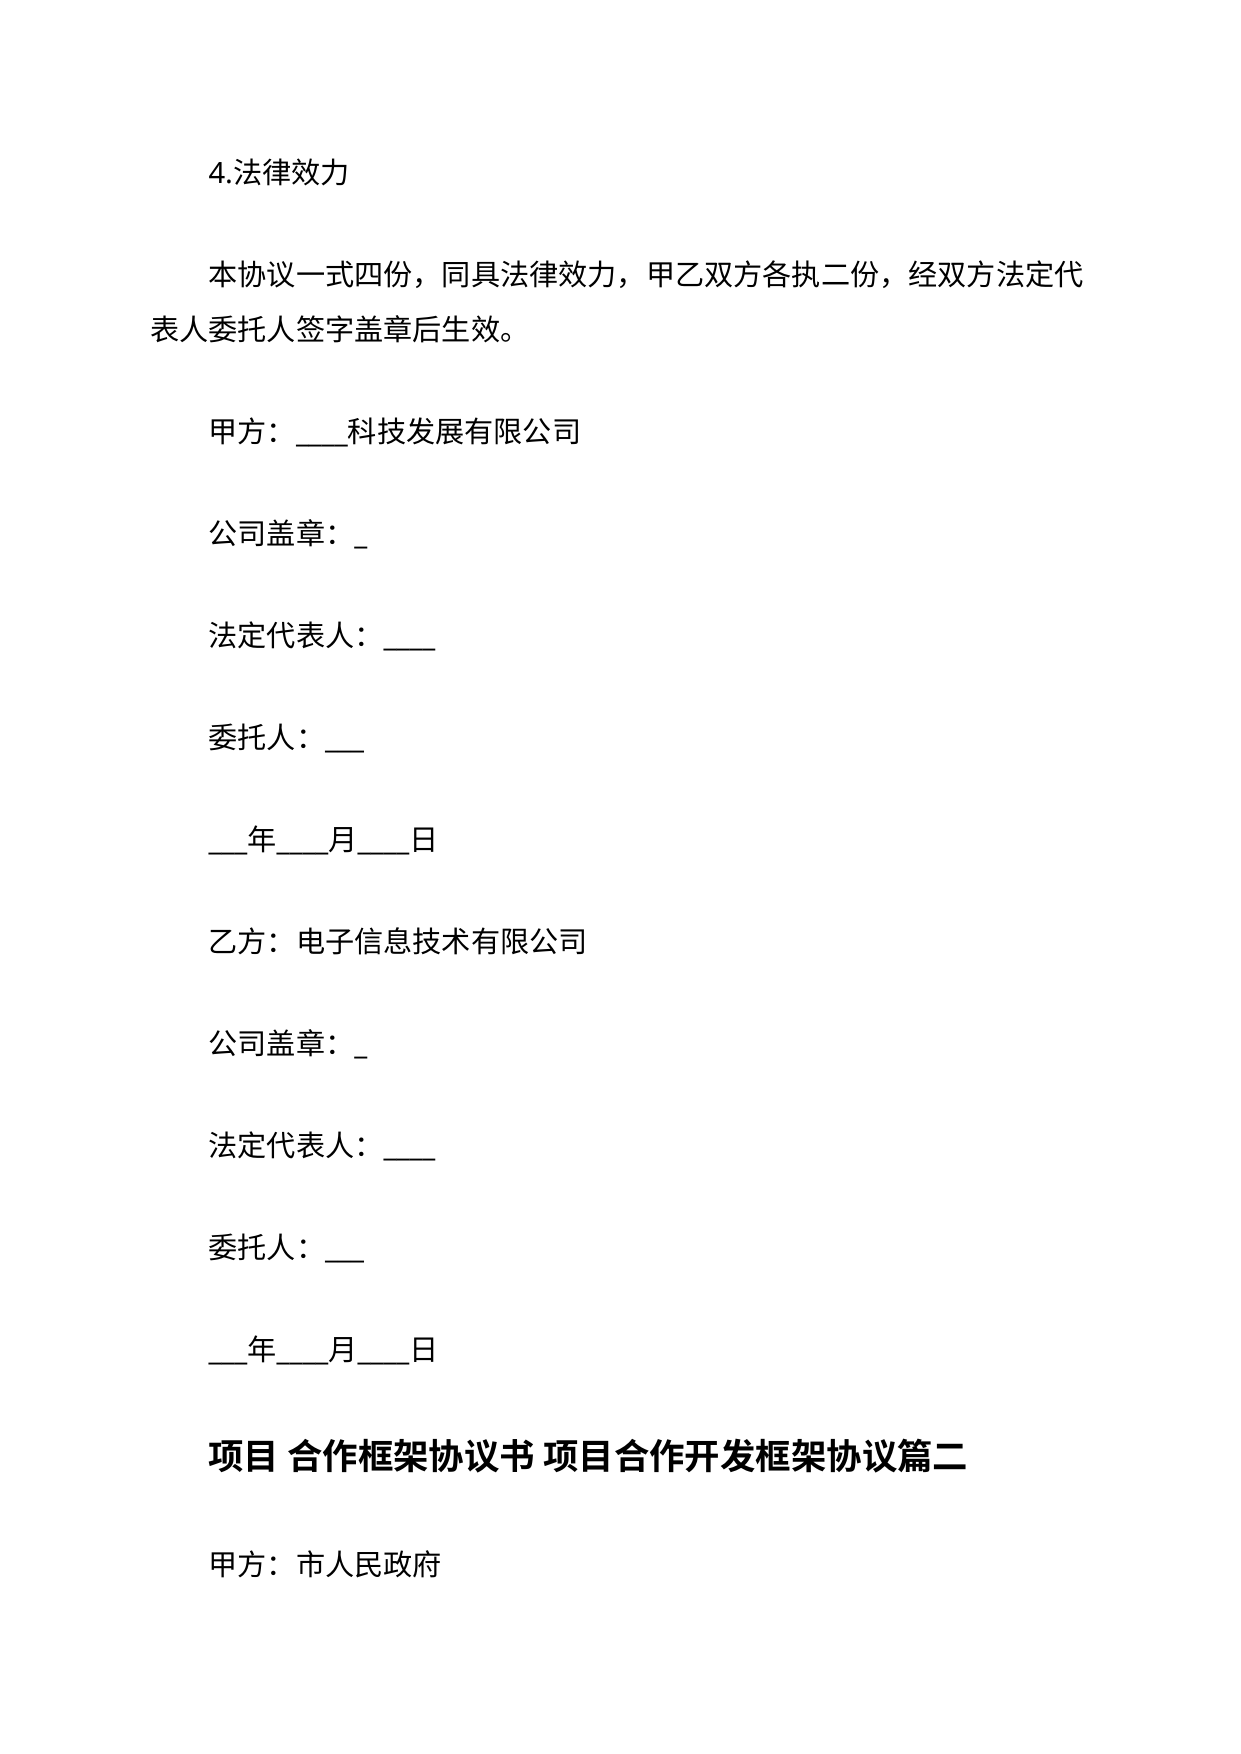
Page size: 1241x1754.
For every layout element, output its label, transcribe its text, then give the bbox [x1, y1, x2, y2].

text ___年____月____日 [150, 1326, 1090, 1369]
text 乙方：电子信息技术有限公司 [150, 918, 1090, 961]
text 甲方：市人民政府 [150, 1542, 1090, 1584]
text 4.法律效力 [150, 150, 1090, 192]
text 委托人：___ [150, 1224, 1090, 1267]
text 公司盖章：_ [150, 511, 1090, 553]
text 法定代表人：____ [150, 1122, 1090, 1165]
text 项目 合作框架协议书 项目合作开发框架协议篇二 [150, 1428, 1090, 1479]
text 法定代表人：____ [150, 613, 1090, 655]
text ___年____月____日 [150, 817, 1090, 859]
text 本协议一式四份，同具法律效力，甲乙双方各执二份，经双方法定代表人委托人签字盖章后生效。 [150, 252, 1090, 349]
text 公司盖章：_ [150, 1020, 1090, 1063]
text 委托人：___ [150, 714, 1090, 757]
text 甲方：____科技发展有限公司 [150, 409, 1090, 451]
